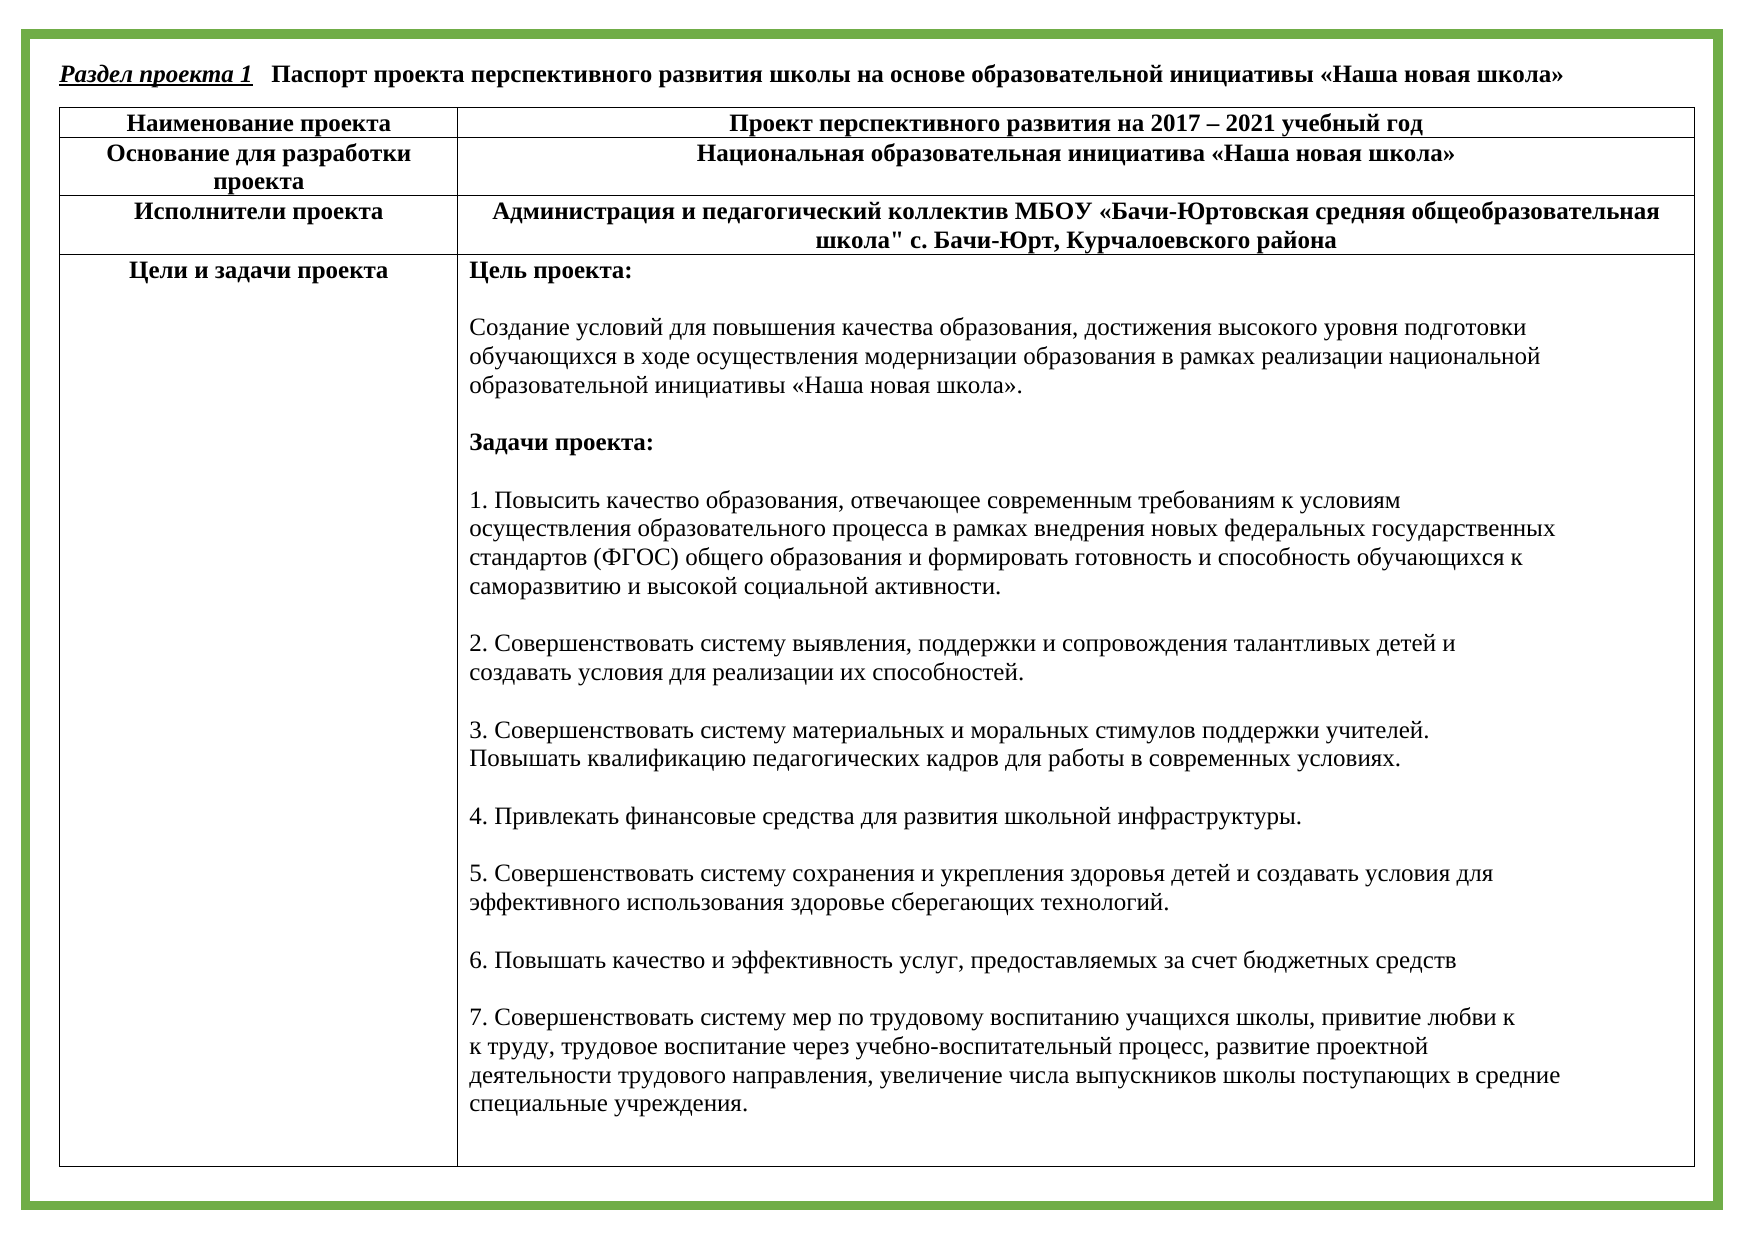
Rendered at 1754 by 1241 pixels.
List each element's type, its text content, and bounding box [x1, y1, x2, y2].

table_cell Национальная образовательная инициатива «Наша новая школа» [458, 138, 1694, 195]
table_header Наименование проекта [60, 108, 457, 137]
text Раздел проекта 1 Паспорт проекта перспективного развития школы на основе образовательной инициативы «Наша новая школа» [59, 59, 1695, 88]
table_cell Администрация и педагогический коллектив МБОУ «Бачи-Юртовская средняя общеобразовательная школа" с. Бачи-Юрт, Курчалоевского района [458, 196, 1694, 254]
table_cell Основание для разработки проекта [60, 138, 457, 195]
table_header Проект перспективного развития на 2017 – 2021 учебный год [458, 108, 1694, 137]
table_cell Исполнители проекта [60, 196, 457, 254]
table_cell Цель проекта: Создание условий для повышения качества образования, достижения высокого уровня подготовки обучающихся в ходе осуществления модернизации образования в рамках реализации национальной образовательной инициативы «Наша новая школа». Задачи проекта: 1. Повысить качество образования, отвечающее современным требованиям к условиям осуществления образовательного процесса в рамках внедрения новых федеральных государственных стандартов (ФГОС) общего образования и формировать готовность и способность обучающихся к саморазвитию и высокой социальной активности. 2. Совершенствовать систему выявления, поддержки и сопровождения талантливых детей и создавать условия для реализации их способностей. 3. Совершенствовать систему материальных и моральных стимулов поддержки учителей. Повышать квалификацию педагогических кадров для работы в современных условиях. 4. Привлекать финансовые средства для развития школьной инфраструктуры. 5. Совершенствовать систему сохранения и укрепления здоровья детей и создавать условия для эффективного использования здоровье сберегающих технологий. 6. Повышать качество и эффективность услуг, предоставляемых за счет бюджетных средств 7. Совершенствовать систему мер по трудовому воспитанию учащихся школы, привитие любви к к труду, трудовое воспитание через учебно-воспитательный процесс, развитие проектной деятельности трудового направления, увеличение числа выпускников школы поступающих в средние специальные учреждения. [458, 255, 1694, 1166]
table_cell Цели и задачи проекта [60, 255, 457, 1166]
